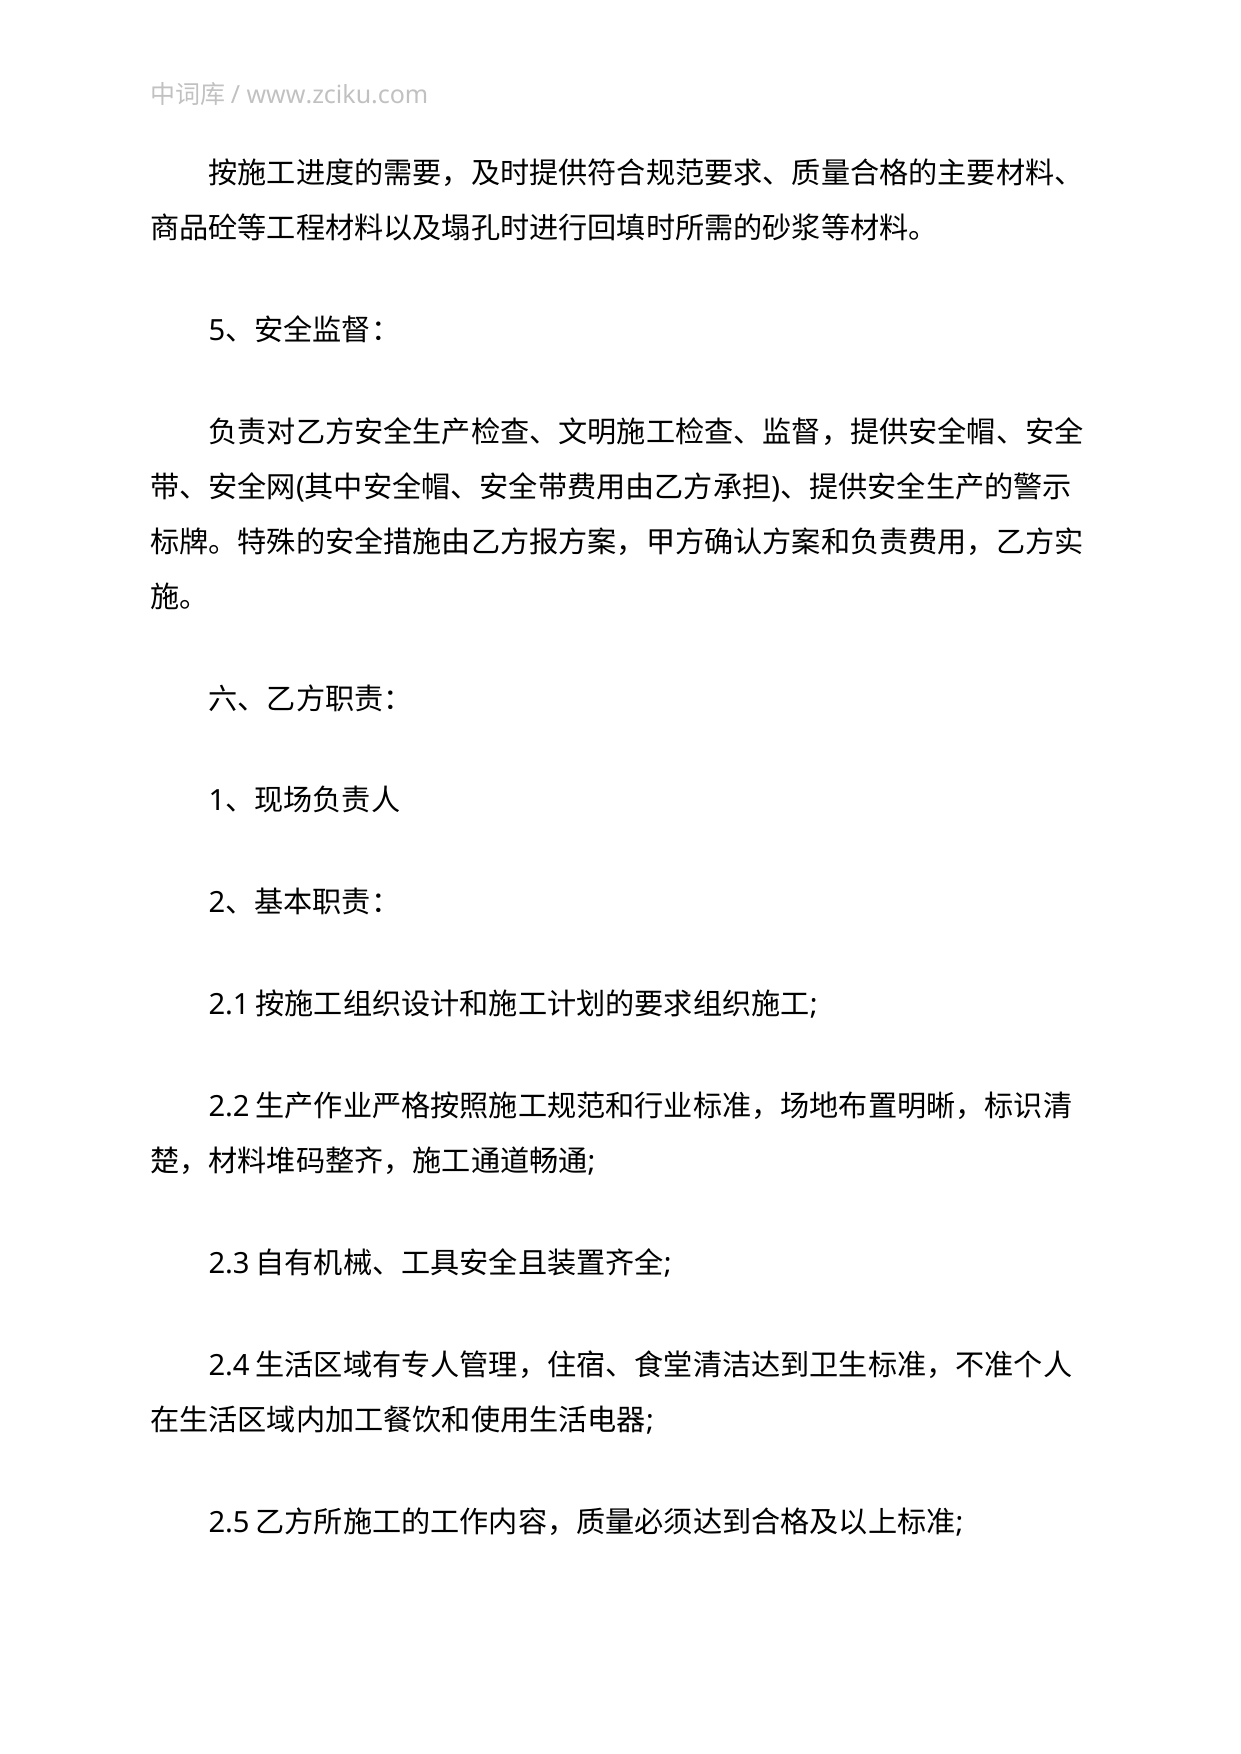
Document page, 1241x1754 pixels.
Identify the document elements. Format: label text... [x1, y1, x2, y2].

text 六、乙方职责： [150, 675, 1090, 717]
text 5、安全监督： [150, 307, 1090, 349]
text 负责对乙方安全生产检查、文明施工检查、监督，提供安全帽、安全带、安全网(其中安全帽、安全带费用由乙方承担)、提供安全生产的警示标牌。特殊的安全措施由乙方报方案，甲方确认方案和负责费用，乙方实施。 [150, 409, 1090, 616]
text 1、现场负责人 [150, 777, 1090, 819]
text 2.3自有机械、工具安全且装置齐全; [150, 1240, 1090, 1282]
text 按施工进度的需要，及时提供符合规范要求、质量合格的主要材料、商品砼等工程材料以及塌孔时进行回填时所需的砂浆等材料。 [150, 150, 1090, 247]
text 2、基本职责： [150, 879, 1090, 921]
text 2.5乙方所施工的工作内容，质量必须达到合格及以上标准; [150, 1499, 1090, 1541]
text 2.1按施工组织设计和施工计划的要求组织施工; [150, 981, 1090, 1023]
text 2.2生产作业严格按照施工规范和行业标准，场地布置明晰，标识清楚，材料堆码整齐，施工通道畅通; [150, 1083, 1090, 1180]
text 2.4生活区域有专人管理，住宿、食堂清洁达到卫生标准，不准个人在生活区域内加工餐饮和使用生活电器; [150, 1342, 1090, 1439]
